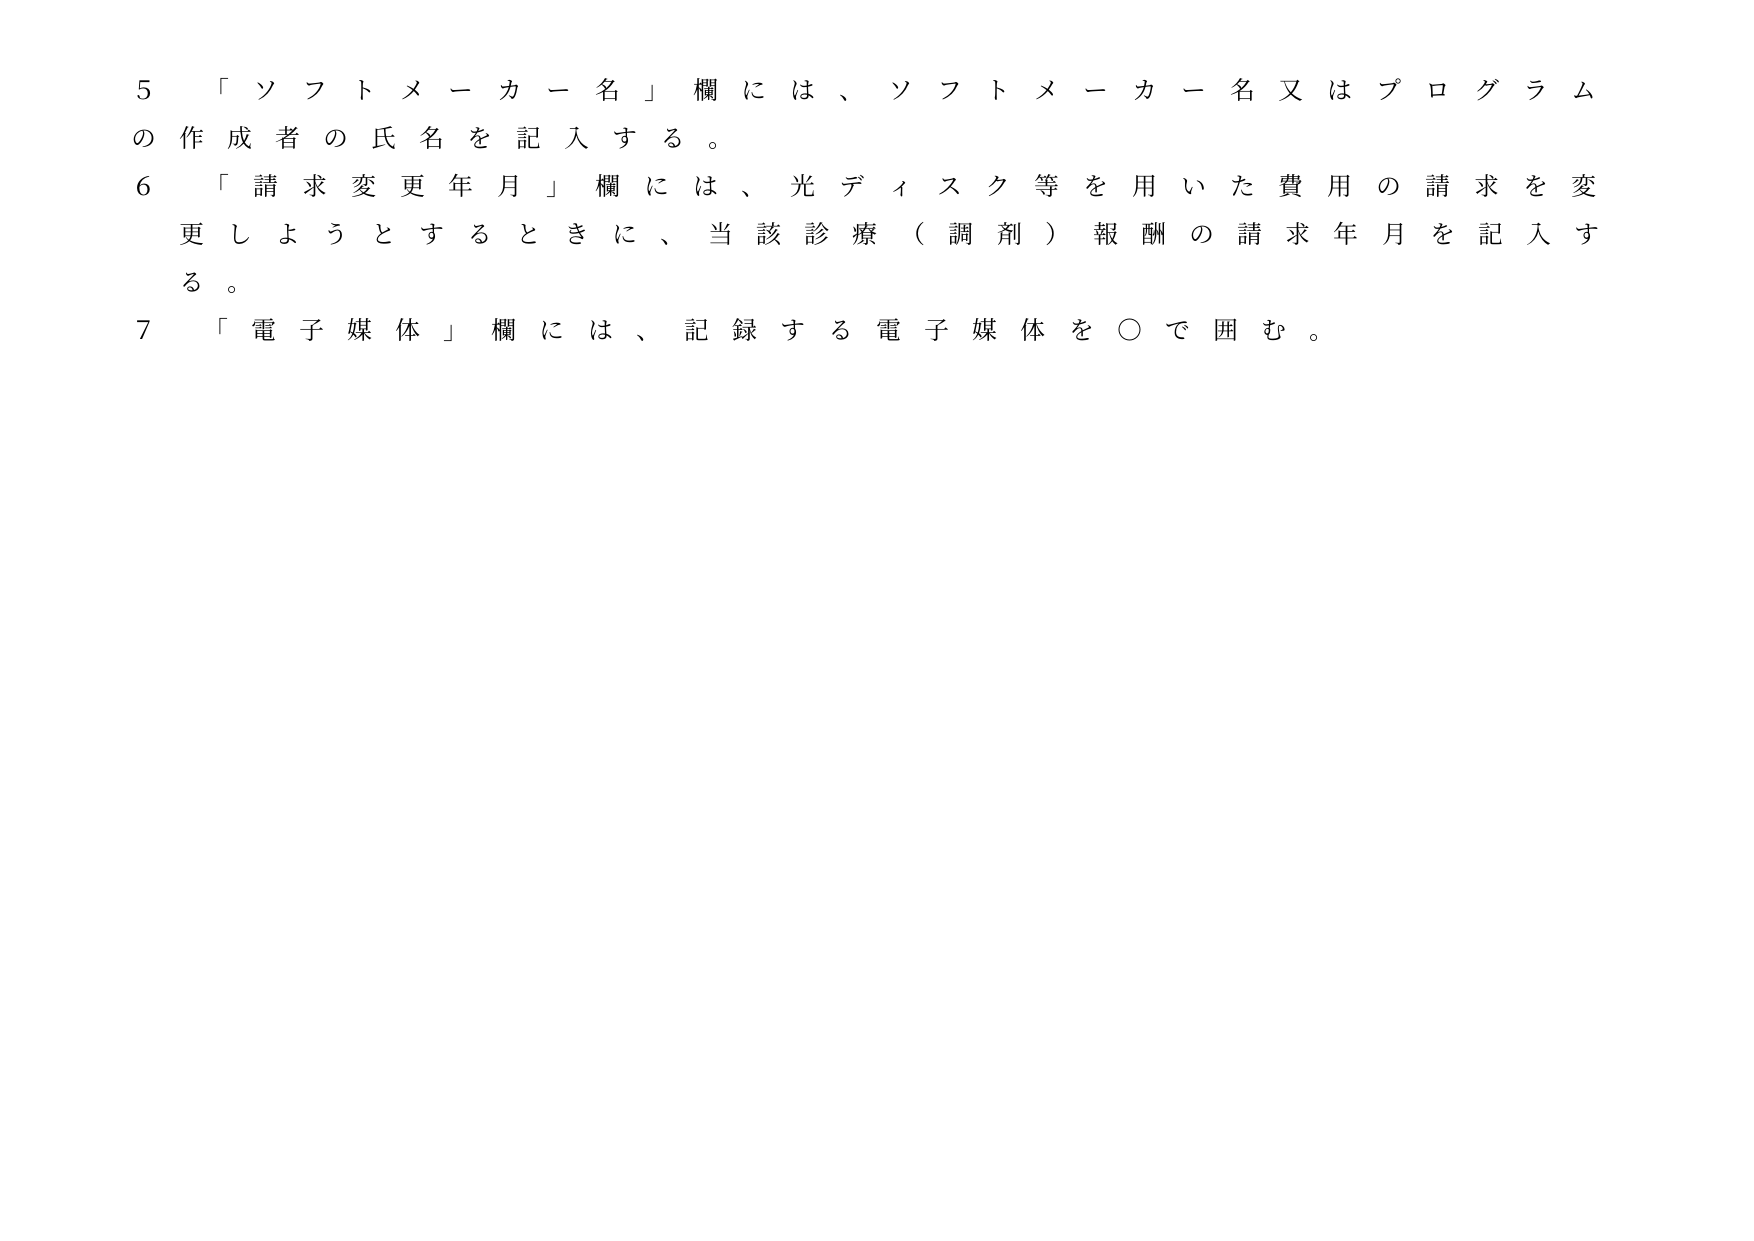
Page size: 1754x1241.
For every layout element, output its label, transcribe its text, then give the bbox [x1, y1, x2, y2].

text ５ 「ソフトメーカー名」欄には、ソフトメーカー名又はプログラムの作成者の氏名を記入する。 [131, 64, 1623, 161]
text ６ 「請求変更年月」欄には、光ディスク等を用いた費用の請求を変更しようとするときに、当該診療（調剤）報酬の請求年月を記入する。 [131, 161, 1623, 305]
text ７ 「電子媒体」欄には、記録する電子媒体を○で囲む。 [131, 305, 1623, 353]
